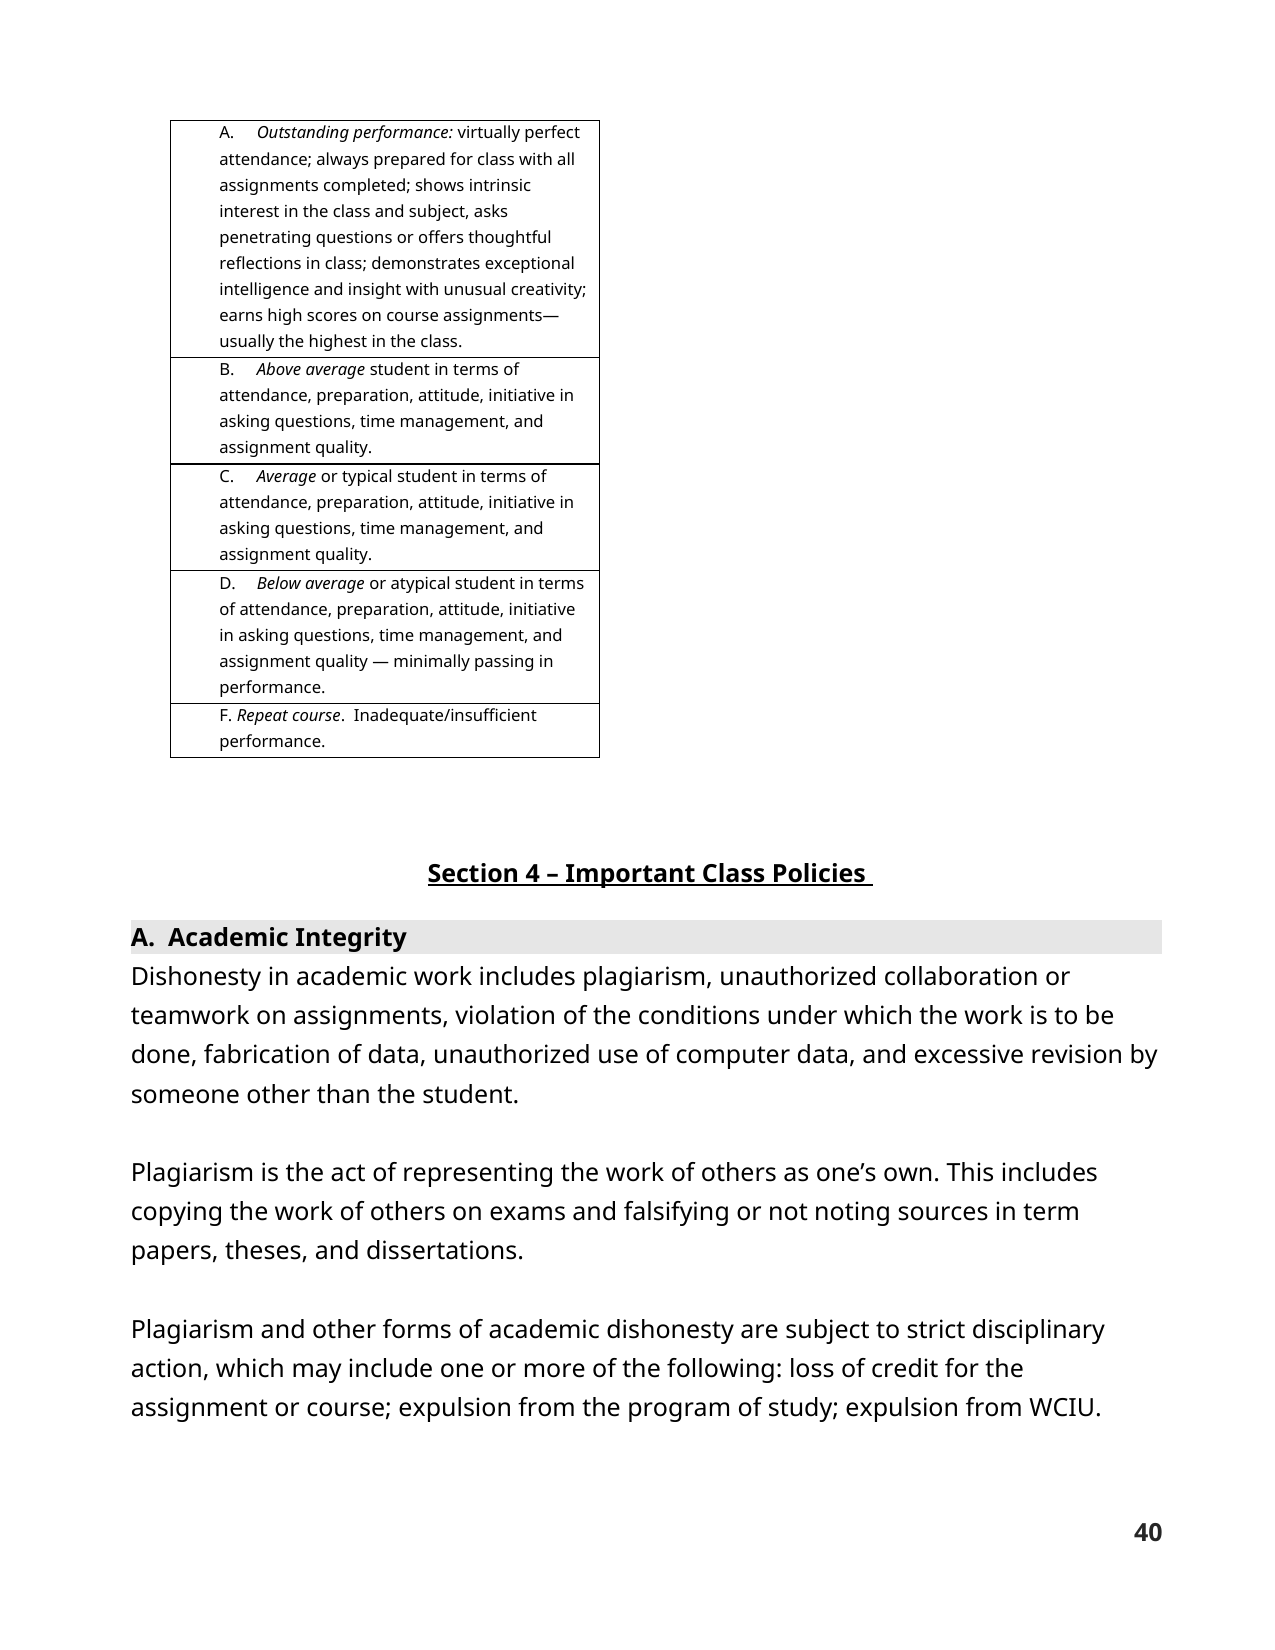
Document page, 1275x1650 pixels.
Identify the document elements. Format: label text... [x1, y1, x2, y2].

table_header Outstanding performance: virtually perfect attendance; always prepared for class with all assignments completed; shows intrinsic interest in the class and subject, asks penetrating questions or offers thoughtful reflections in class; demonstrates exceptional intelligence and insight with unusual creativity; earns high scores on course assignments—usually the highest in the class. [171, 121, 599, 356]
subtitle Section 4 – Important Class Policies [131, 856, 1162, 889]
text Plagiarism is the act of representing the work of others as one’s own. This includes copying the work of others on exams and falsifying or not noting sources in term papers, theses, and dissertations. [131, 1155, 1162, 1267]
table_cell F. Repeat course. Inadequate/insufficient performance. [171, 704, 599, 757]
table_cell Above average student in terms of attendance, preparation, attitude, initiative in asking questions, time management, and assignment quality. [171, 358, 599, 463]
subtitle A. Academic Integrity [131, 920, 1162, 954]
text Dishonesty in academic work includes plagiarism, unauthorized collaboration or teamwork on assignments, violation of the conditions under which the work is to be done, fabrication of data, unauthorized use of computer data, and excessive revision by someone other than the student. [131, 959, 1162, 1110]
table_cell Average or typical student in terms of attendance, preparation, attitude, initiative in asking questions, time management, and assignment quality. [171, 465, 599, 570]
table_cell Below average or atypical student in terms of attendance, preparation, attitude, initiative in asking questions, time management, and assignment quality — minimally passing in performance. [171, 571, 599, 702]
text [131, 1311, 1162, 1424]
